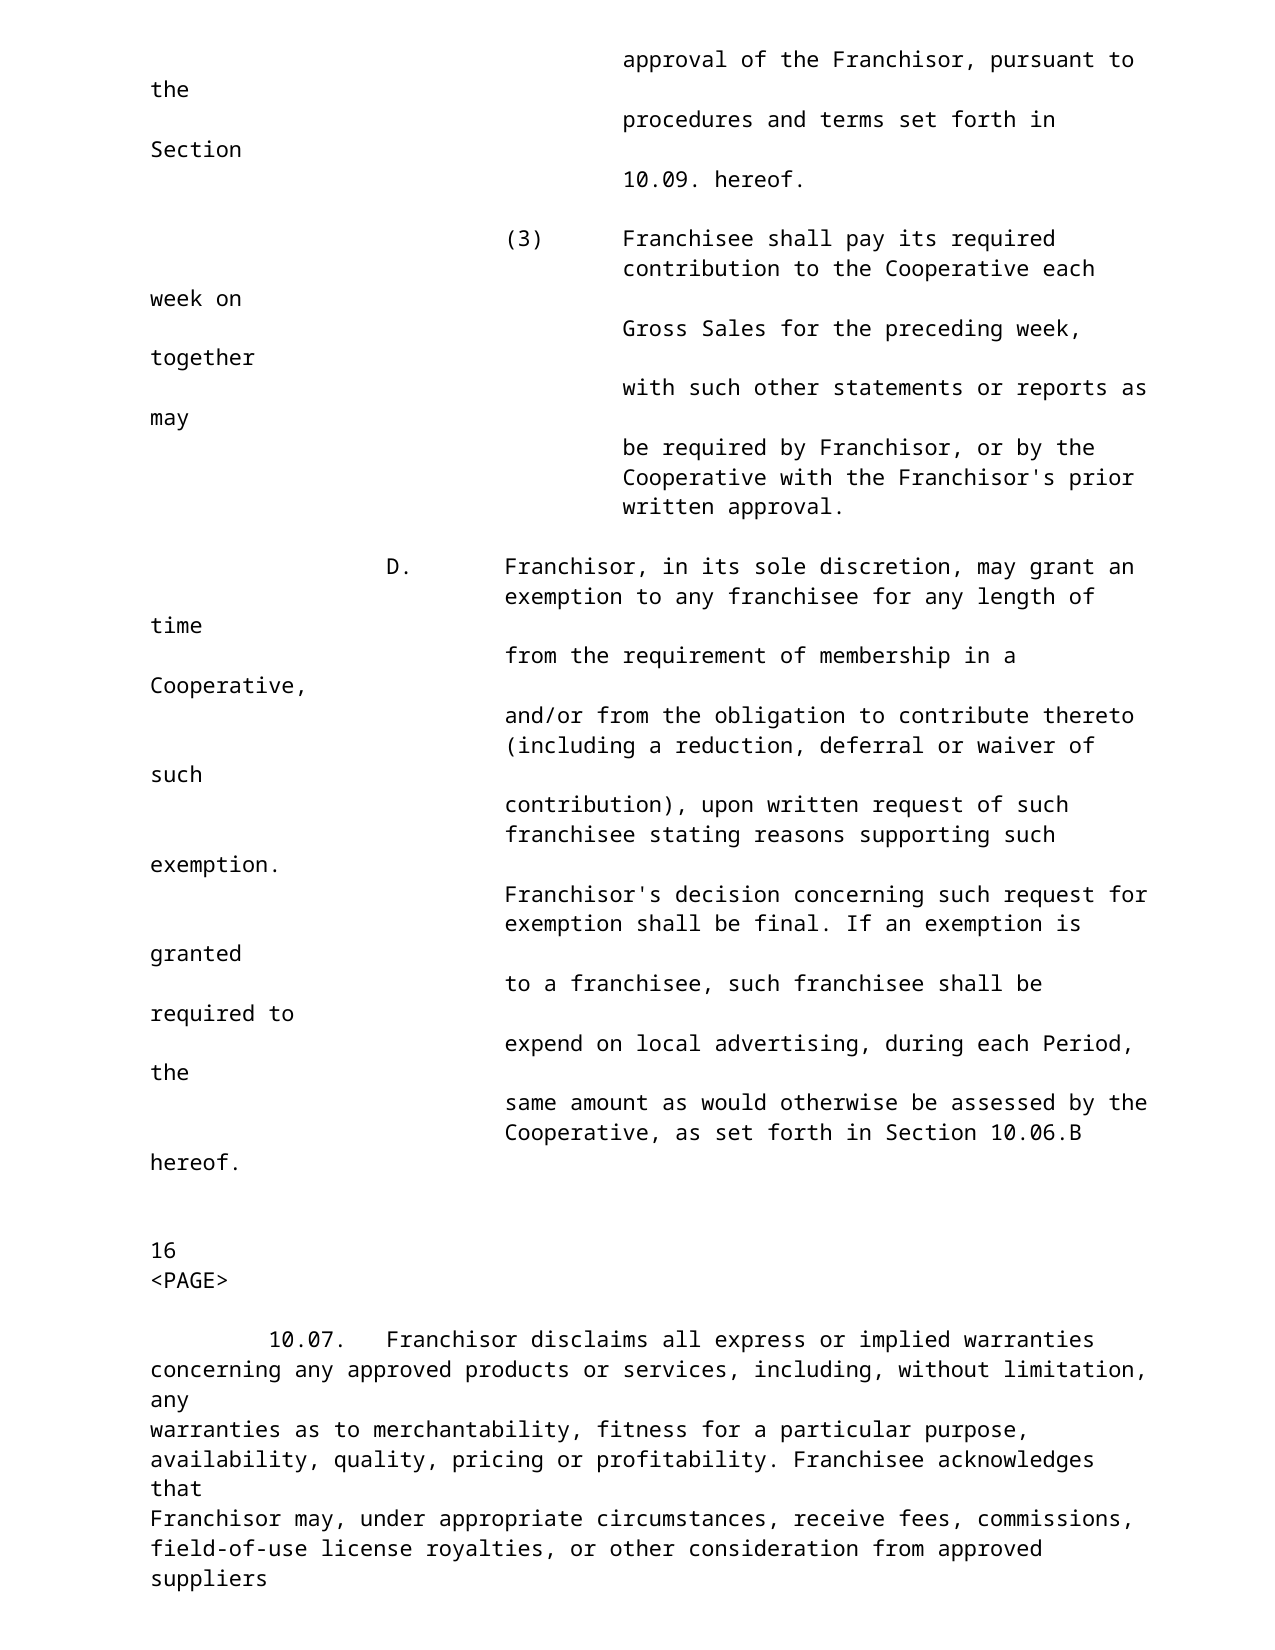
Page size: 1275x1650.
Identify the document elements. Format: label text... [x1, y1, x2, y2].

text Gross Sales for the preceding week, together [150, 312, 1151, 372]
text <PAGE> [150, 1265, 1151, 1294]
text 10.07. Franchisor disclaims all express or implied warranties [150, 1324, 1151, 1354]
text Franchisor may, under appropriate circumstances, receive fees, commissions, [150, 1503, 1151, 1533]
text to a franchisee, such franchisee shall be required to [150, 968, 1151, 1027]
text Franchisor's decision concerning such request for [150, 878, 1151, 908]
text from the requirement of membership in a Cooperative, [150, 640, 1151, 700]
text Cooperative with the Franchisor's prior [150, 461, 1151, 491]
text concerning any approved products or services, including, without limitation, any [150, 1354, 1151, 1414]
text 10.09. hereof. [150, 163, 1151, 193]
text same amount as would otherwise be assessed by the [150, 1087, 1151, 1117]
text contribution to the Cooperative each week on [150, 253, 1151, 312]
text with such other statements or reports as may [150, 372, 1151, 432]
text procedures and terms set forth in Section [150, 104, 1151, 163]
text warranties as to merchantability, fitness for a particular purpose, [150, 1414, 1151, 1443]
text 16 [150, 1206, 1151, 1265]
text (3) Franchisee shall pay its required [150, 223, 1151, 253]
text availability, quality, pricing or profitability. Franchisee acknowledges that [150, 1443, 1151, 1503]
text exemption shall be final. If an exemption is granted [150, 908, 1151, 968]
text approval of the Franchisor, pursuant to the [150, 44, 1151, 104]
text field-of-use license royalties, or other consideration from approved suppliers [150, 1533, 1151, 1592]
text franchisee stating reasons supporting such exemption. [150, 819, 1151, 878]
text (including a reduction, deferral or waiver of such [150, 729, 1151, 789]
text exemption to any franchisee for any length of time [150, 581, 1151, 640]
text be required by Franchisor, or by the [150, 432, 1151, 461]
text D. Franchisor, in its sole discretion, may grant an [150, 551, 1151, 581]
text expend on local advertising, during each Period, the [150, 1027, 1151, 1087]
text contribution), upon written request of such [150, 789, 1151, 819]
text Cooperative, as set forth in Section 10.06.B hereof. [150, 1117, 1151, 1176]
text and/or from the obligation to contribute thereto [150, 700, 1151, 729]
text written approval. [150, 491, 1151, 521]
